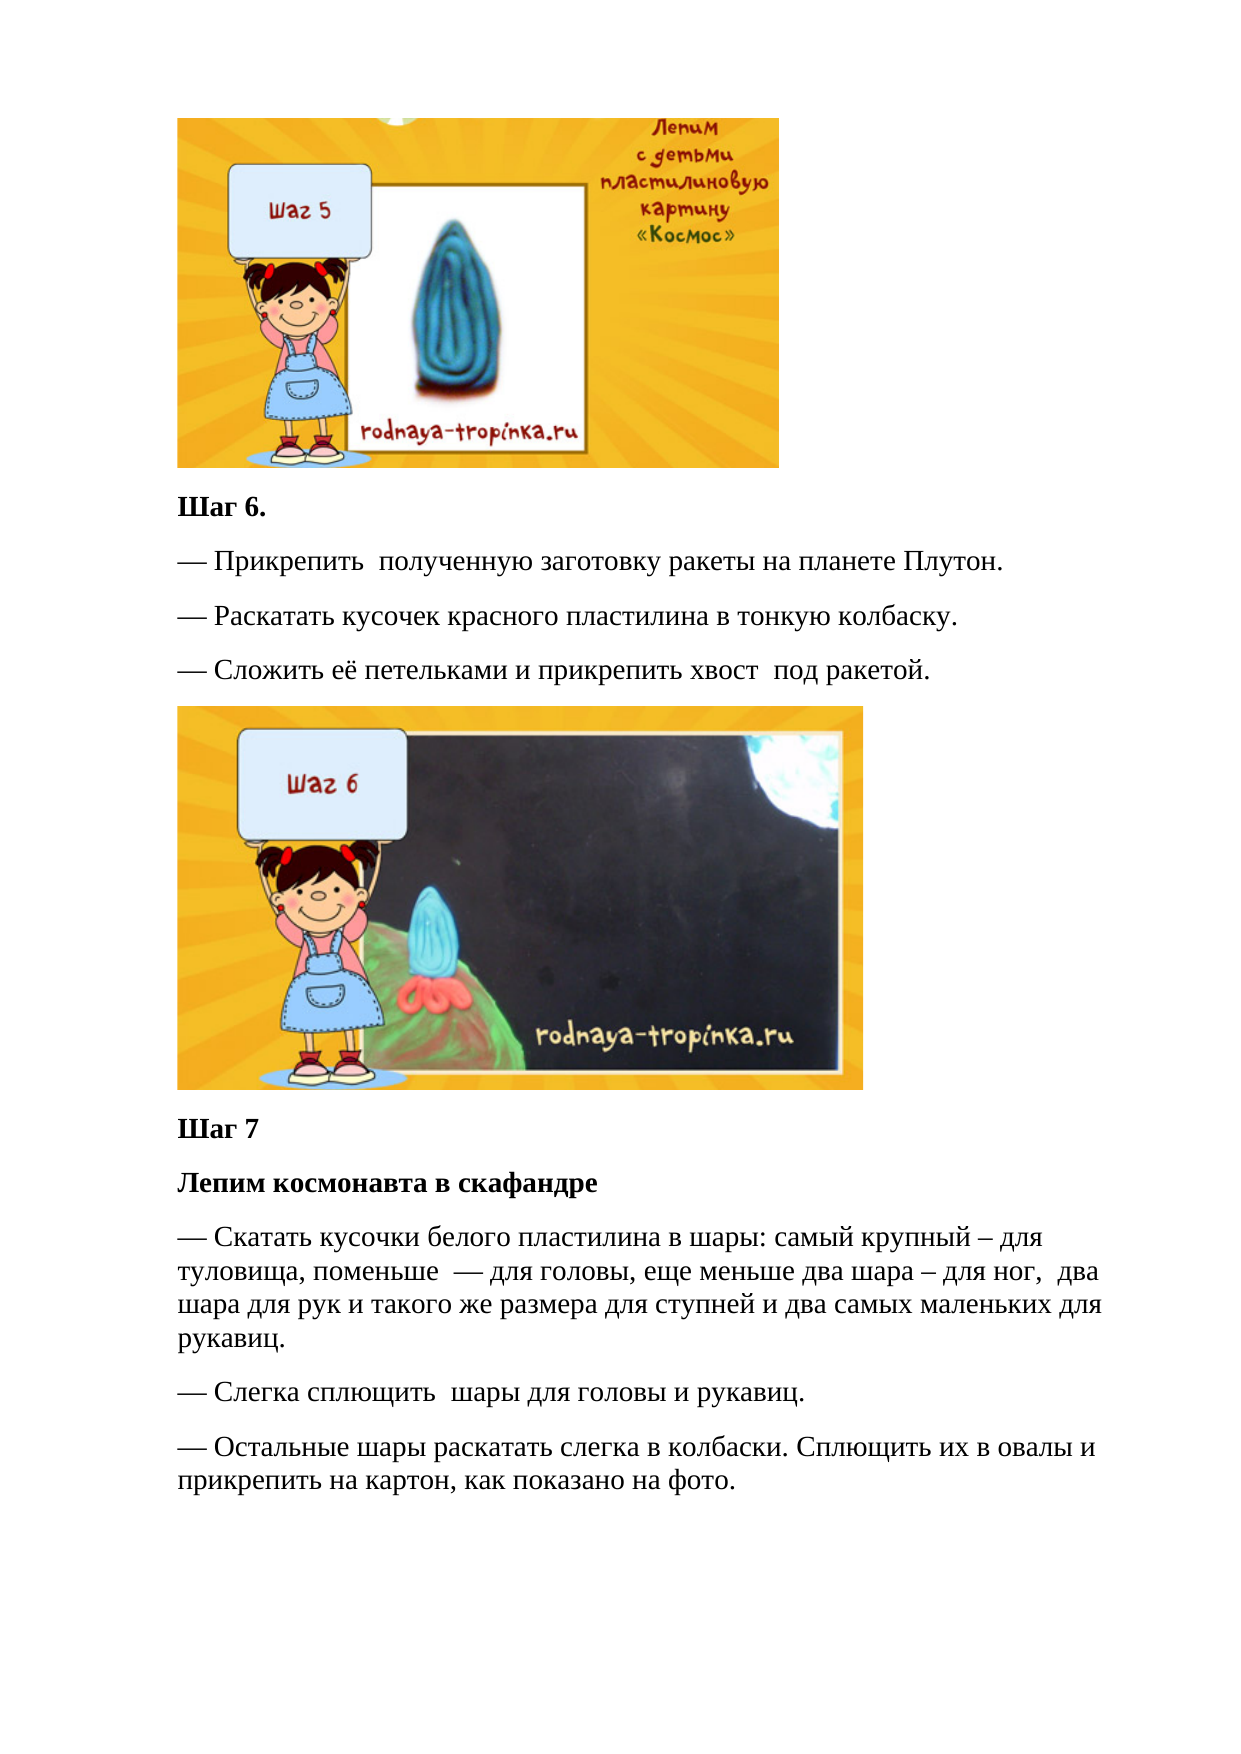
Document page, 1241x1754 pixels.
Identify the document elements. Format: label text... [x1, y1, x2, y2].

text Шаг 6. [177, 489, 1152, 522]
text Шаг 7 [177, 1111, 1152, 1144]
text — Раскатать кусочек красного пластилина в тонкую колбаску. [177, 598, 1152, 631]
text — Слегка сплющить шары для головы и рукавиц. [177, 1374, 1152, 1408]
picture [177, 706, 864, 1090]
text — Скатать кусочки белого пластилина в шары: самый крупный – для туловища, поменьше — для головы, еще меньше два шара – для ног, два шара для рук и такого же размера для ступней и два самых маленьких для рукавиц. [177, 1219, 1152, 1354]
picture [177, 118, 779, 468]
text — Остальные шары раскатать слегка в колбаски. Сплющить их в овалы и прикрепить на картон, как показано на фото. [177, 1429, 1152, 1496]
text — Сложить её петельками и прикрепить хвост под ракетой. [177, 652, 1152, 686]
text Лепим космонавта в скафандре [177, 1165, 1152, 1199]
text — Прикрепить полученную заготовку ракеты на планете Плутон. [177, 543, 1152, 577]
